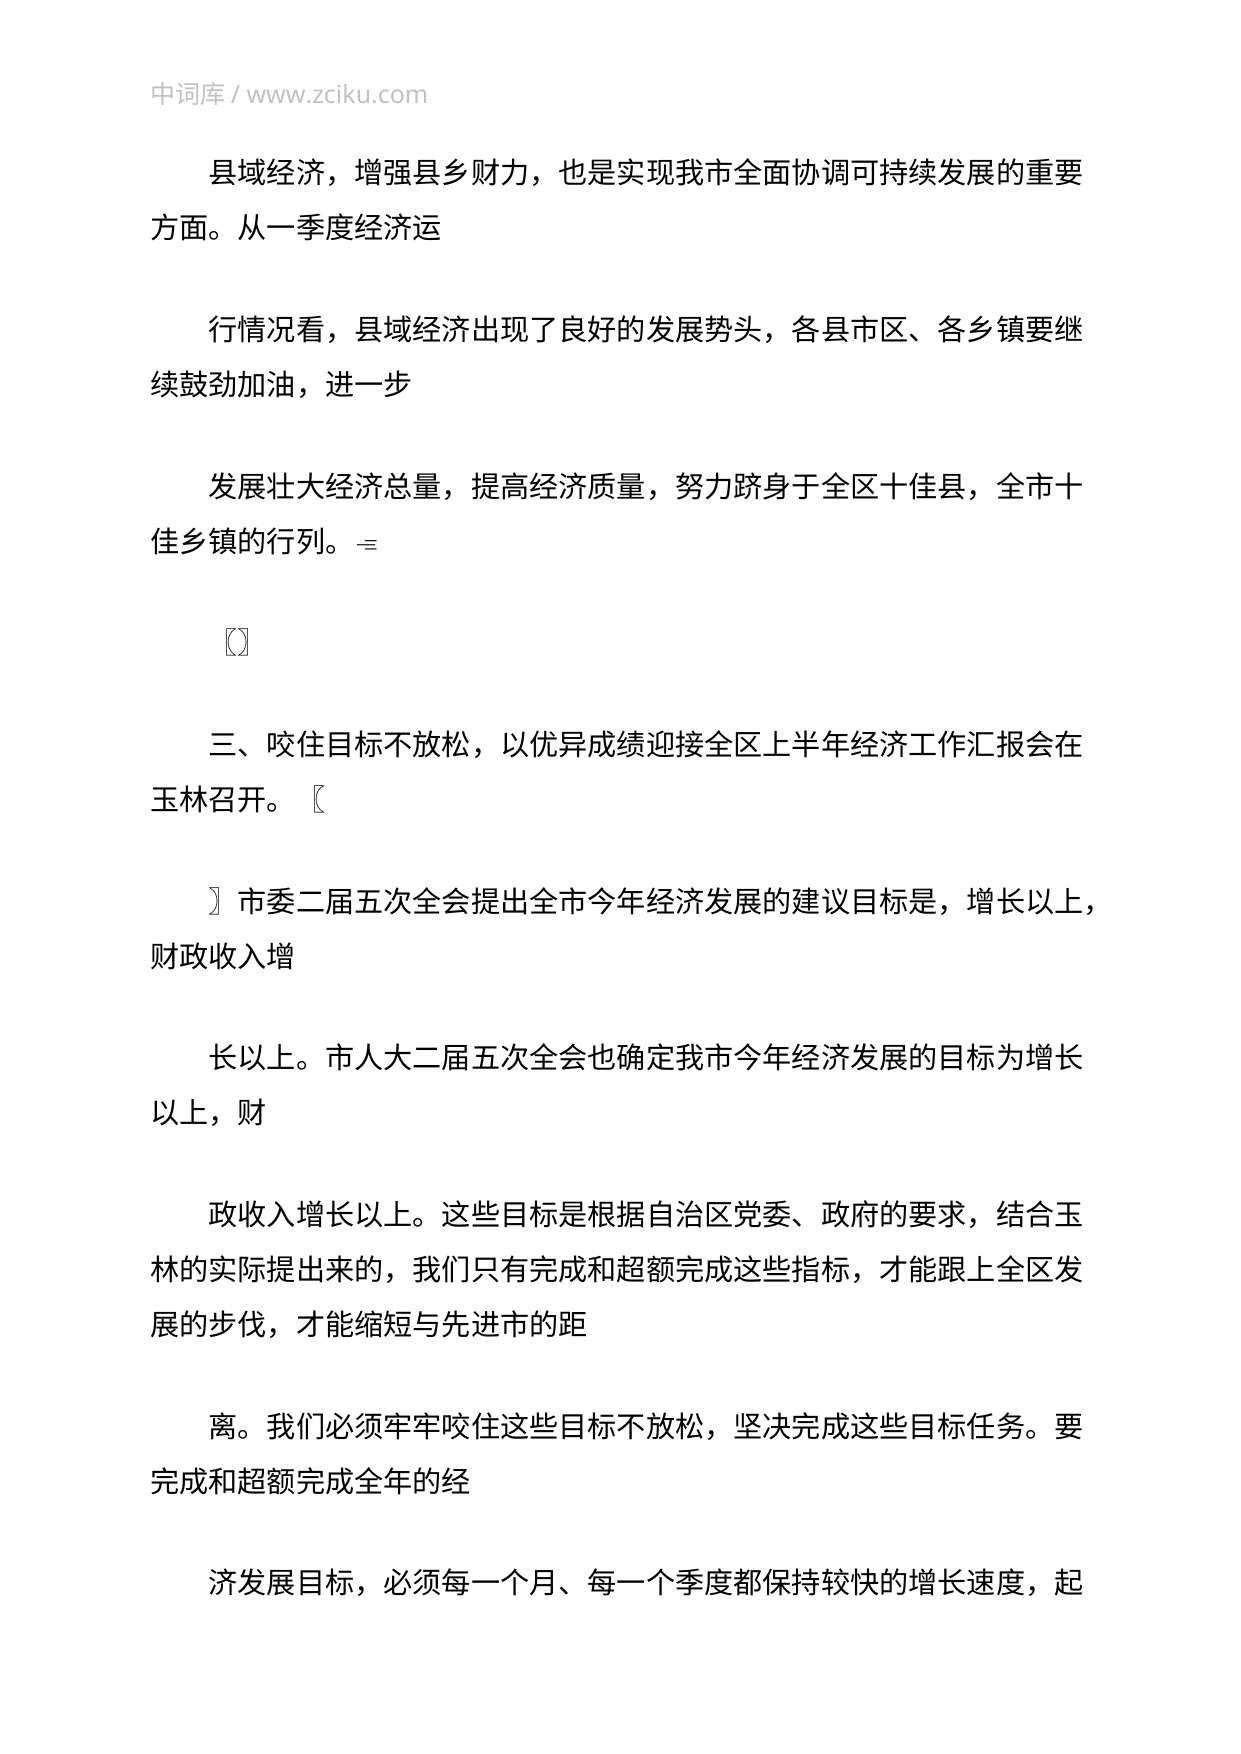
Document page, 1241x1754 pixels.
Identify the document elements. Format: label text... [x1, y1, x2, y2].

text 县域经济，增强县乡财力，也是实现我市全面协调可持续发展的重要方面。从一季度经济运 [150, 150, 1090, 247]
text 三、咬住目标不放松，以优异成绩迎接全区上半年经济工作汇报会在玉林召开。〖 [150, 722, 1090, 819]
text 长以上。市人大二届五次全会也确定我市今年经济发展的目标为增长以上，财 [150, 1035, 1090, 1132]
text 政收入增长以上。这些目标是根据自治区党委、政府的要求，结合玉林的实际提出来的，我们只有完成和超额完成这些指标，才能跟上全区发展的步伐，才能缩短与先进市的距 [150, 1192, 1090, 1344]
text 〗市委二届五次全会提出全市今年经济发展的建议目标是，增长以上，财政收入增 [150, 878, 1090, 976]
text 行情况看，县域经济出现了良好的发展势头，各县市区、各乡镇要继续鼓劲加油，进一步 [150, 307, 1090, 404]
text 离。我们必须牢牢咬住这些目标不放松，坚决完成这些目标任务。要完成和超额完成全年的经 [150, 1403, 1090, 1501]
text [150, 1560, 1090, 1602]
text 〖〗 [150, 620, 1090, 662]
text 发展壮大经济总量，提高经济质量，努力跻身于全区十佳县，全市十佳乡镇的行列。 [150, 463, 1090, 561]
